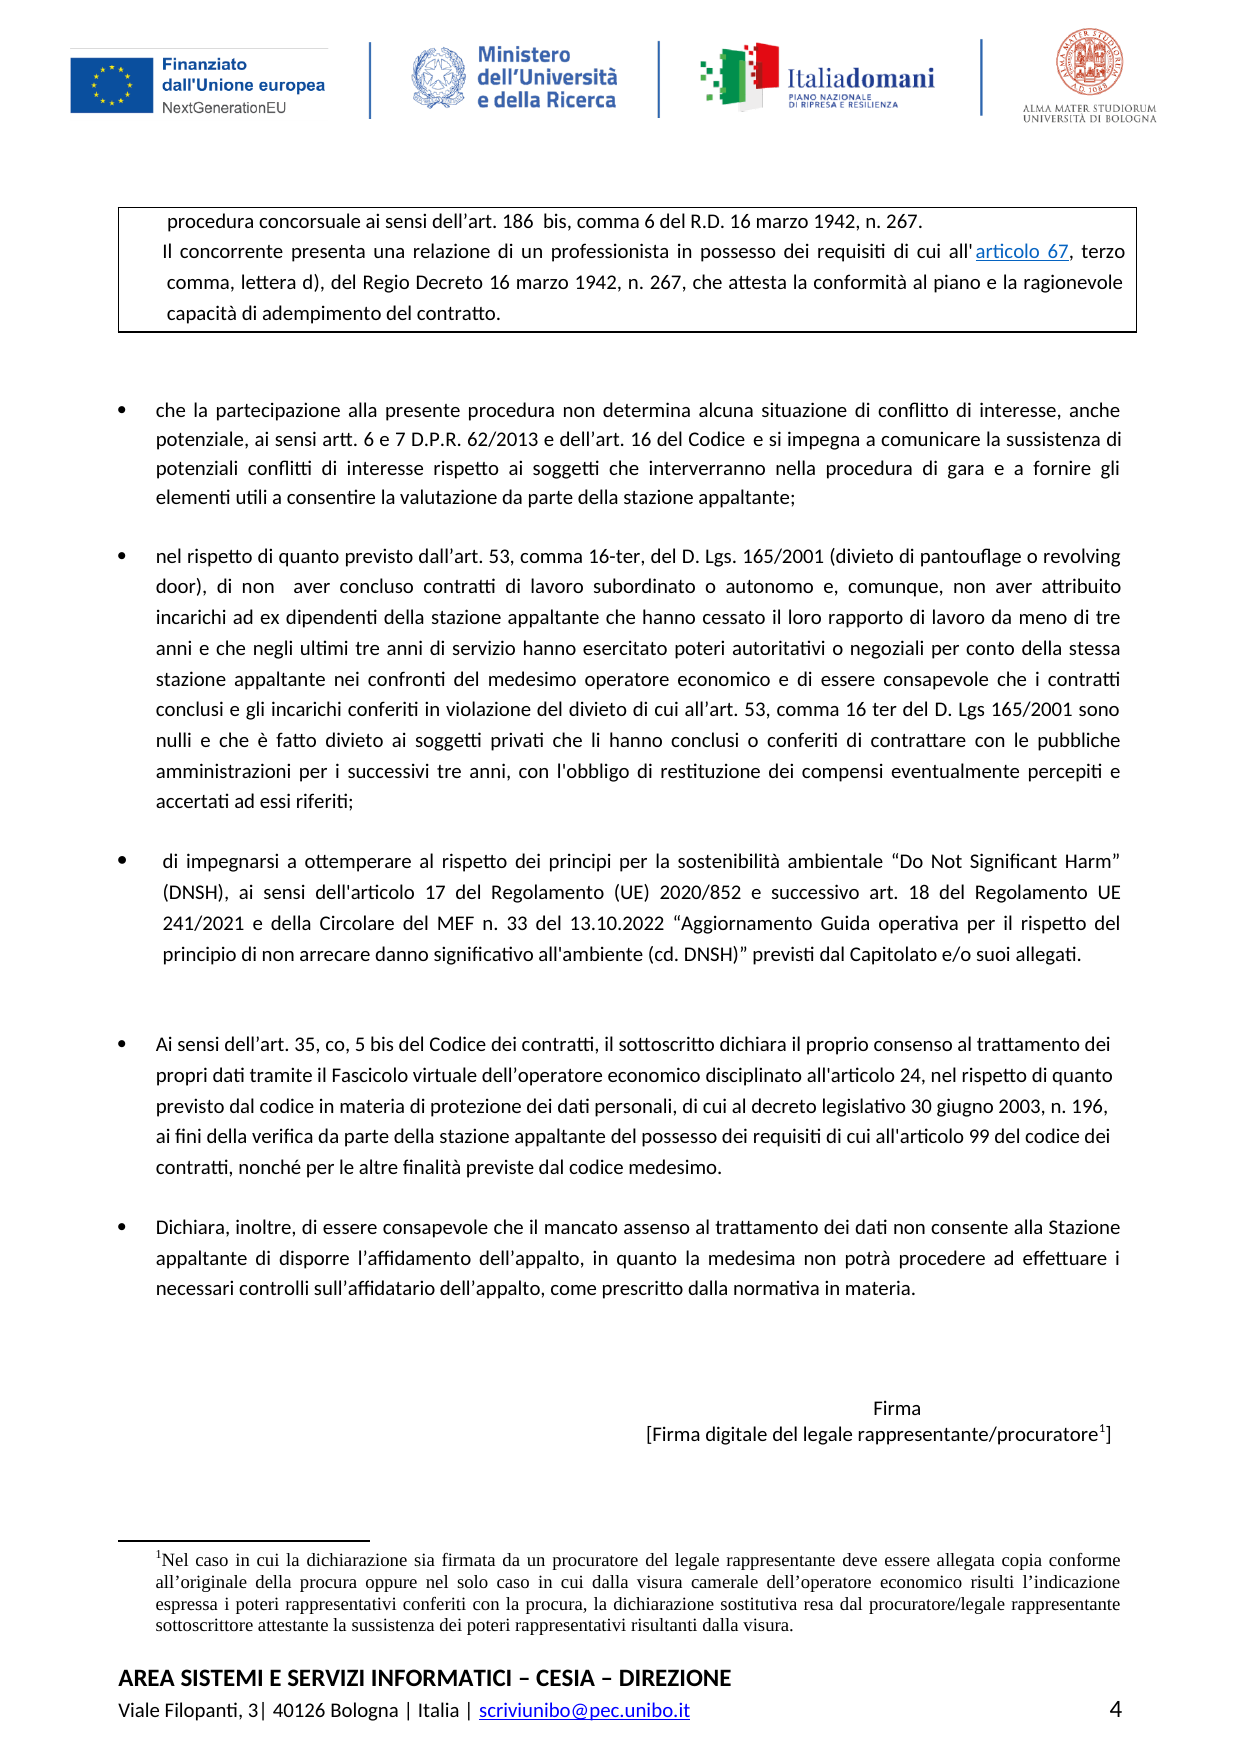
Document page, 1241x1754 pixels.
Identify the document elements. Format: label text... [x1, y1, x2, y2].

text [Firma digitale del legale rappresentante/procuratore] [634, 1421, 1123, 1446]
list Ai sensi dell’art. 35, co, 5 bis del Codice dei contratti, il sottoscritto dichiara il proprio consenso al trattamento dei propri dati tramite il Fascicolo virtuale dell’operatore economico disciplinato all'articolo 24, nel rispetto di quanto previsto dal codice in materia di protezione dei dati personali, di cui al decreto legislativo 30 giugno 2003, n. 196, ai fini della verifica da parte della stazione appaltante del possesso dei requisiti di cui all'articolo 99 del codice dei contratti, nonché per le altre finalità previste dal codice medesimo. [118, 1031, 1123, 1180]
list di impegnarsi a ottemperare al rispetto dei principi per la sostenibilità ambientale “Do Not Significant Harm” (DNSH), ai sensi dell'articolo 17 del Regolamento (UE) 2020/852 e successivo art. 18 del Regolamento UE 241/2021 e della Circolare del MEF n. 33 del 13.10.2022 “Aggiornamento Guida operativa per il rispetto del principio di non arrecare danno significativo all'ambiente (cd. DNSH)” previsti dal Capitolato e/o suoi allegati. [118, 848, 1123, 966]
picture [0, 2, 1240, 151]
list che la partecipazione alla presente procedura non determina alcuna situazione di conflitto di interesse, anche potenziale, ai sensi artt. 6 e 7 D.P.R. 62/2013 e dell’art. 16 del Codice e si impegna a comunicare la sussistenza di potenziali conflitti di interesse rispetto ai soggetti che interverranno nella procedura di gara e a fornire gli elementi utili a consentire la valutazione da parte della stazione appaltante; [118, 397, 1123, 510]
list nel rispetto di quanto previsto dall’art. 53, comma 16-ter, del D. Lgs. 165/2001 (divieto di pantouflage o revolving door), di non aver concluso contratti di lavoro subordinato o autonomo e, comunque, non aver attribuito incarichi ad ex dipendenti della stazione appaltante che hanno cessato il loro rapporto di lavoro da meno di tre anni e che negli ultimi tre anni di servizio hanno esercitato poteri autoritativi o negoziali per conto della stessa stazione appaltante nei confronti del medesimo operatore economico e di essere consapevole che i contratti conclusi e gli incarichi conferiti in violazione del divieto di cui all’art. 53, comma 16 ter del D. Lgs 165/2001 sono nulli e che è fatto divieto ai soggetti privati che li hanno conclusi o conferiti di contrattare con le pubbliche amministrazioni per i successivi tre anni, con l'obbligo di restituzione dei compensi eventualmente percepiti e accertati ad essi riferiti; [118, 543, 1123, 814]
list Dichiara, inoltre, di essere consapevole che il mancato assenso al trattamento dei dati non consente alla Stazione appaltante di disporre l’affidamento dell’appalto, in quanto la medesima non potrà procedere ad effettuare i necessari controlli sull’affidatario dell’appalto, come prescritto dalla normativa in materia. [118, 1214, 1123, 1301]
text Firma [672, 1395, 1123, 1421]
